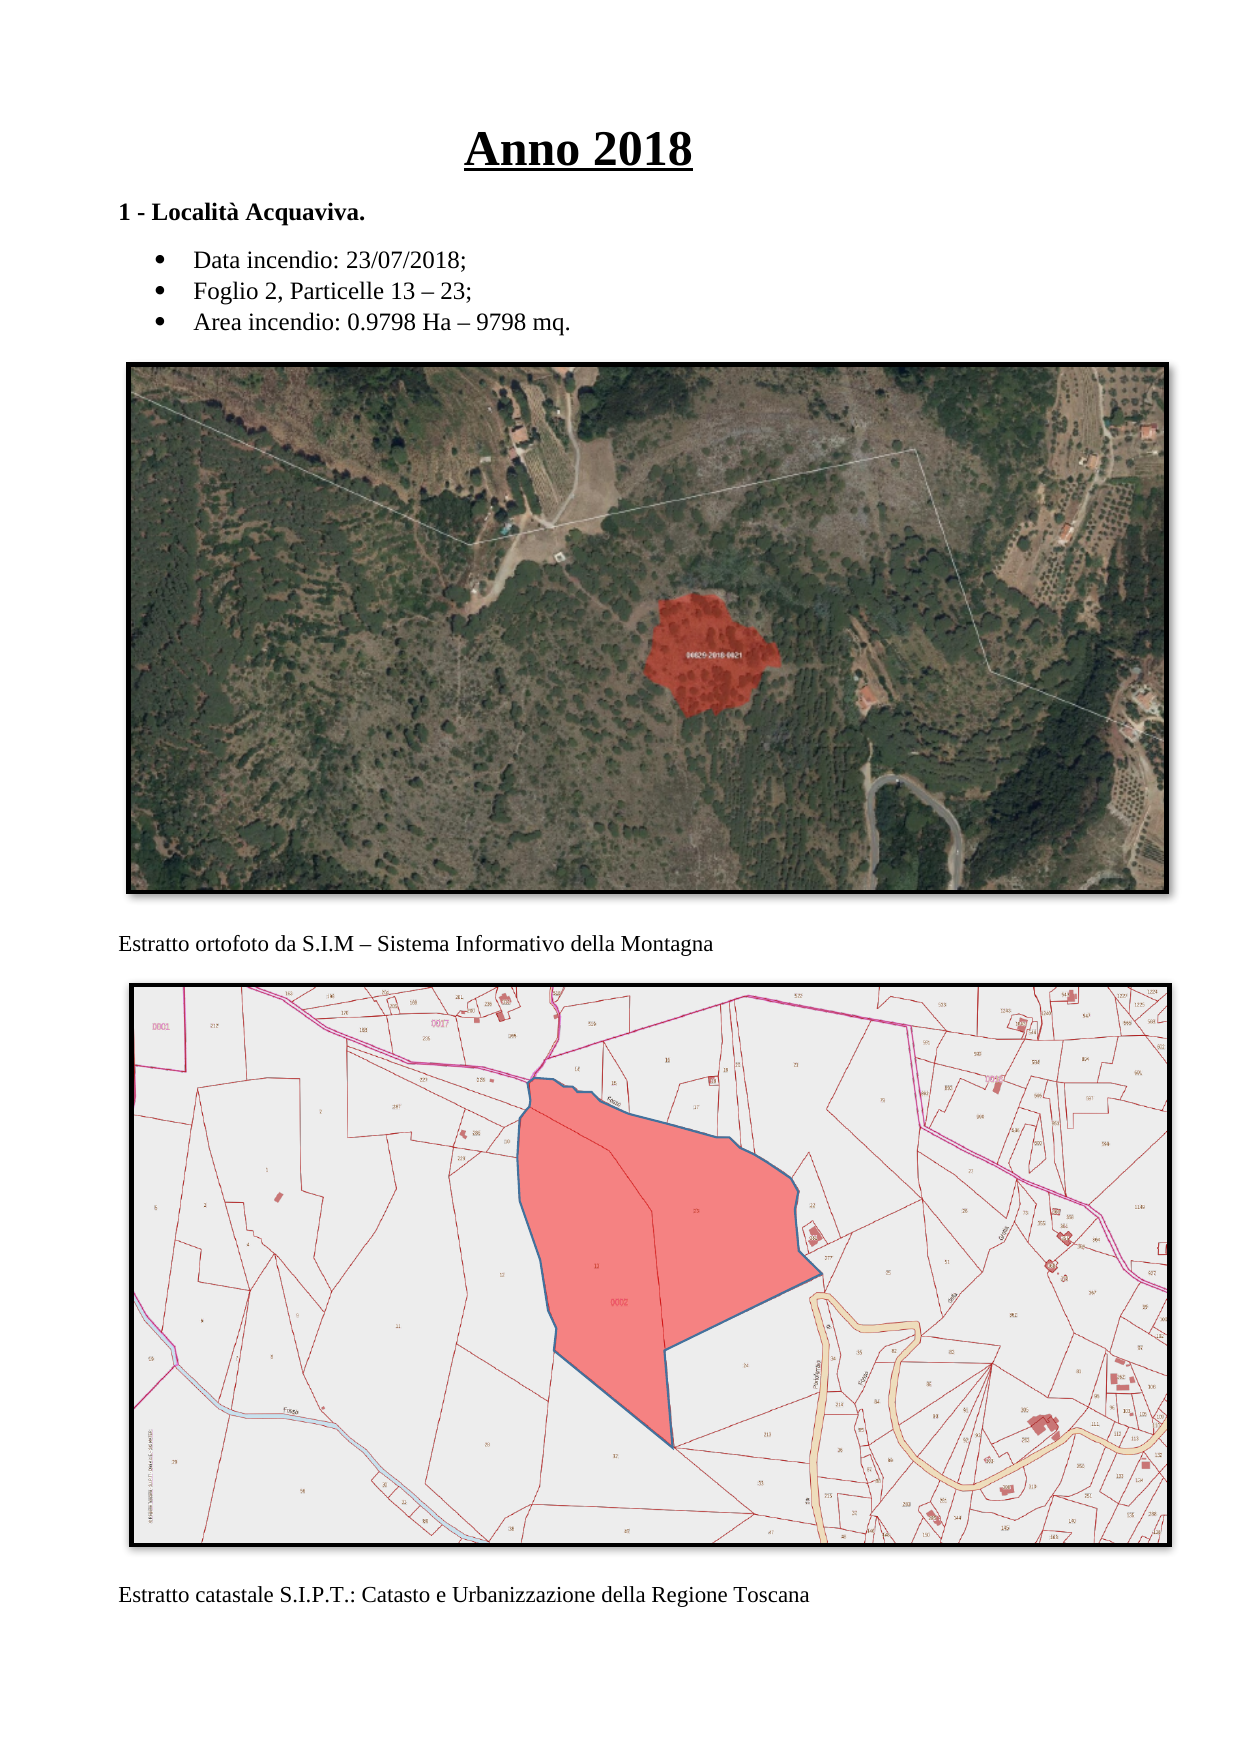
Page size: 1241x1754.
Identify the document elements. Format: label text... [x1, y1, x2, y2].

text 1 - Località Acquaviva. [118, 197, 1122, 226]
text Estratto catastale S.I.P.T.: Catasto e Urbanizzazione della Regione Toscana [118, 1581, 1122, 1608]
text Anno 2018 [118, 118, 1038, 176]
list Foglio 2, Particelle 13 – 23; [156, 276, 1122, 304]
list Area incendio: 0.9798 Ha – 9798 mq. [156, 307, 1122, 336]
picture [131, 367, 1164, 890]
picture [134, 987, 1167, 1543]
text Estratto ortofoto da S.I.M – Sistema Informativo della Montagna [118, 930, 1122, 956]
list Data incendio: 23/07/2018; [156, 245, 1122, 273]
